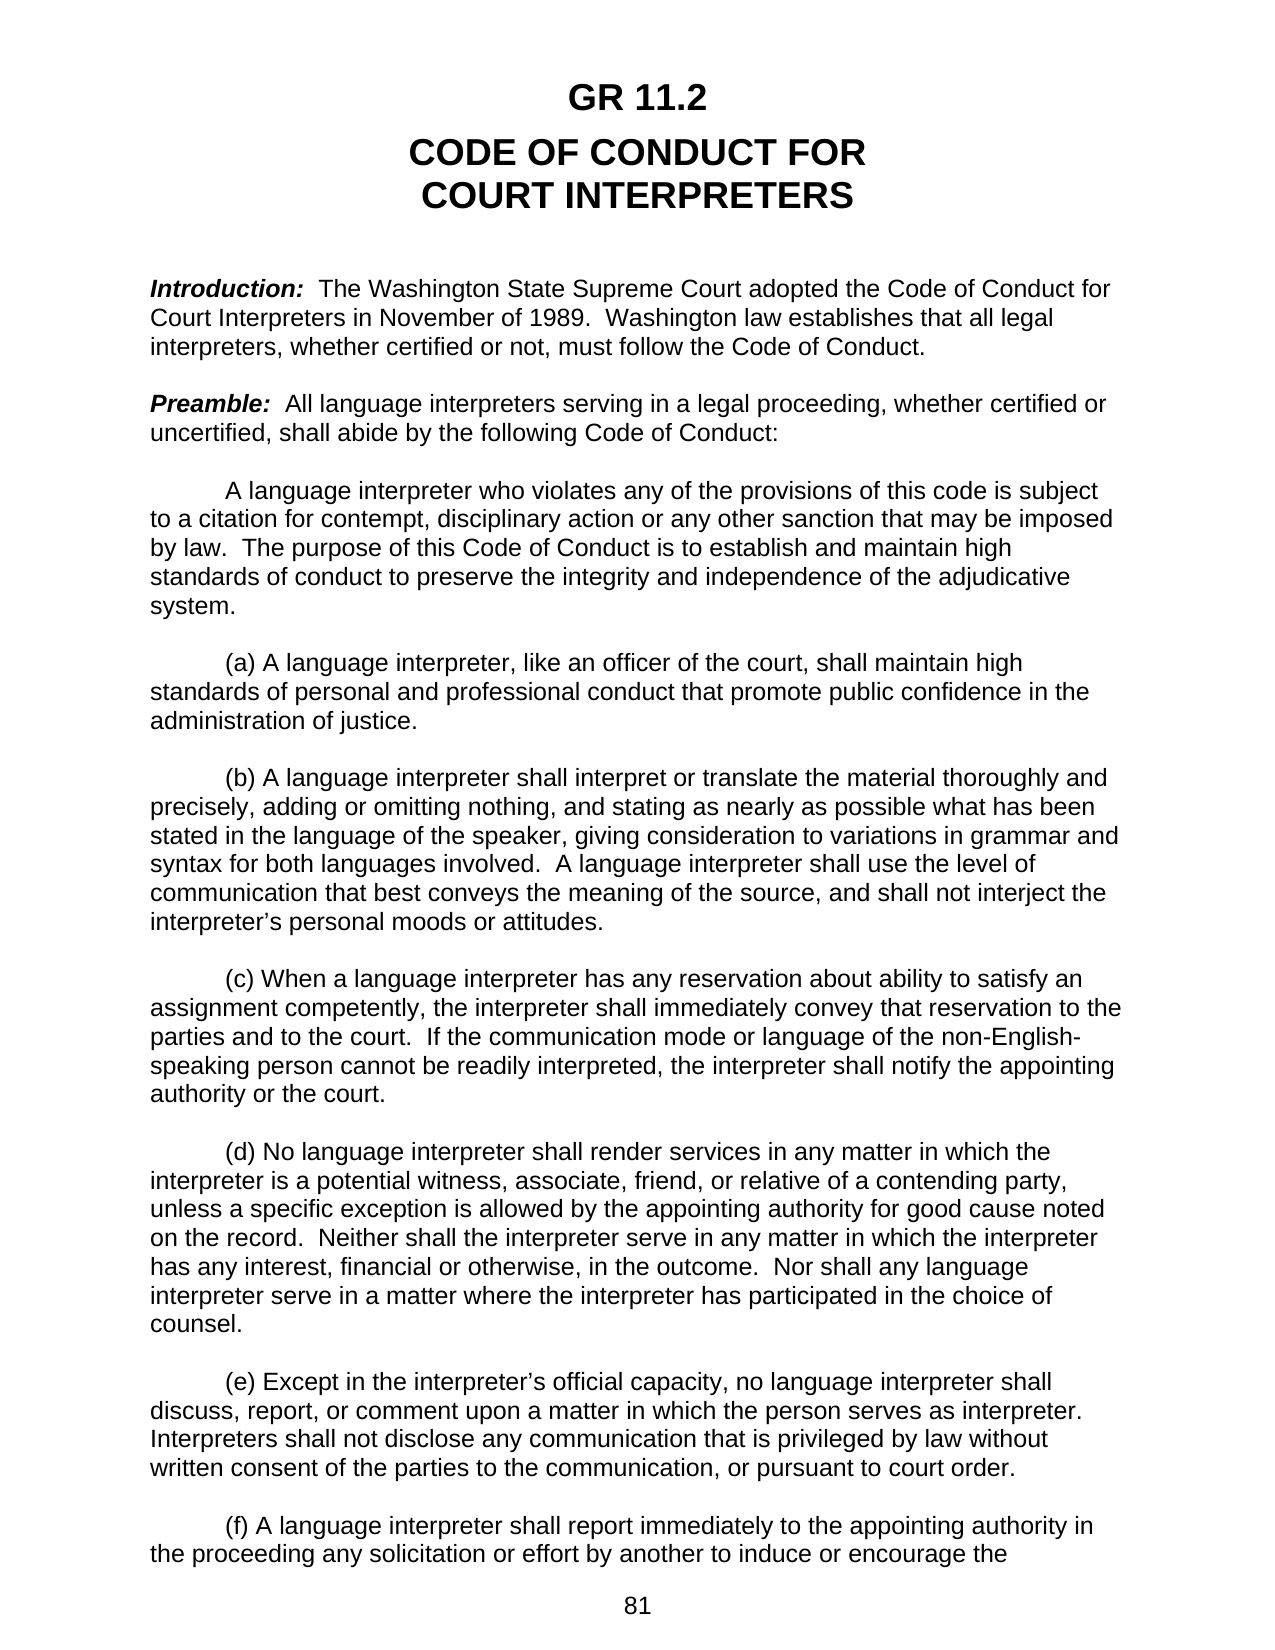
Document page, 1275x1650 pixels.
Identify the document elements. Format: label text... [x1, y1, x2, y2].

text (c) When a language interpreter has any reservation about ability to satisfy an assignment competently, the interpreter shall immediately convey that reservation to the parties and to the court. If the communication mode or language of the non-English-speaking person cannot be readily interpreted, the interpreter shall notify the appointing authority or the court. [150, 964, 1125, 1108]
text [150, 1511, 1125, 1568]
text Preamble: All language interpreters serving in a legal proceeding, whether certified or uncertified, shall abide by the following Code of Conduct: [150, 389, 1125, 447]
text CODE OF CONDUCT FOR [150, 131, 1125, 174]
text (e) Except in the interpreter’s official capacity, no language interpreter shall discuss, report, or comment upon a matter in which the person serves as interpreter. Interpreters shall not disclose any communication that is privileged by law without written consent of the parties to the communication, or pursuant to court order. [150, 1367, 1125, 1482]
text Introduction: The Washington State Supreme Court adopted the Code of Conduct for Court Interpreters in November of 1989. Washington law establishes that all legal interpreters, whether certified or not, must follow the Code of Conduct. [150, 274, 1125, 361]
text (b) A language interpreter shall interpret or translate the material thoroughly and precisely, adding or omitting nothing, and stating as nearly as possible what has been stated in the language of the speaker, giving consideration to variations in grammar and syntax for both languages involved. A language interpreter shall use the level of communication that best conveys the meaning of the source, and shall not interject the interpreter’s personal moods or attitudes. [150, 763, 1125, 936]
text GR 11.2 [150, 75, 1125, 118]
text (a) A language interpreter, like an officer of the court, shall maintain high standards of personal and professional conduct that promote public confidence in the administration of justice. [150, 648, 1125, 734]
text COURT INTERPRETERS [150, 174, 1125, 217]
text A language interpreter who violates any of the provisions of this code is subject to a citation for contempt, disciplinary action or any other sanction that may be imposed by law. The purpose of this Code of Conduct is to establish and maintain high standards of conduct to preserve the integrity and independence of the adjudicative system. [150, 476, 1125, 619]
text (d) No language interpreter shall render services in any matter in which the interpreter is a potential witness, associate, friend, or relative of a contending party, unless a specific exception is allowed by the appointing authority for good cause noted on the record. Neither shall the interpreter serve in any matter in which the interpreter has any interest, financial or otherwise, in the outcome. Nor shall any language interpreter serve in a matter where the interpreter has participated in the choice of counsel. [150, 1137, 1125, 1338]
